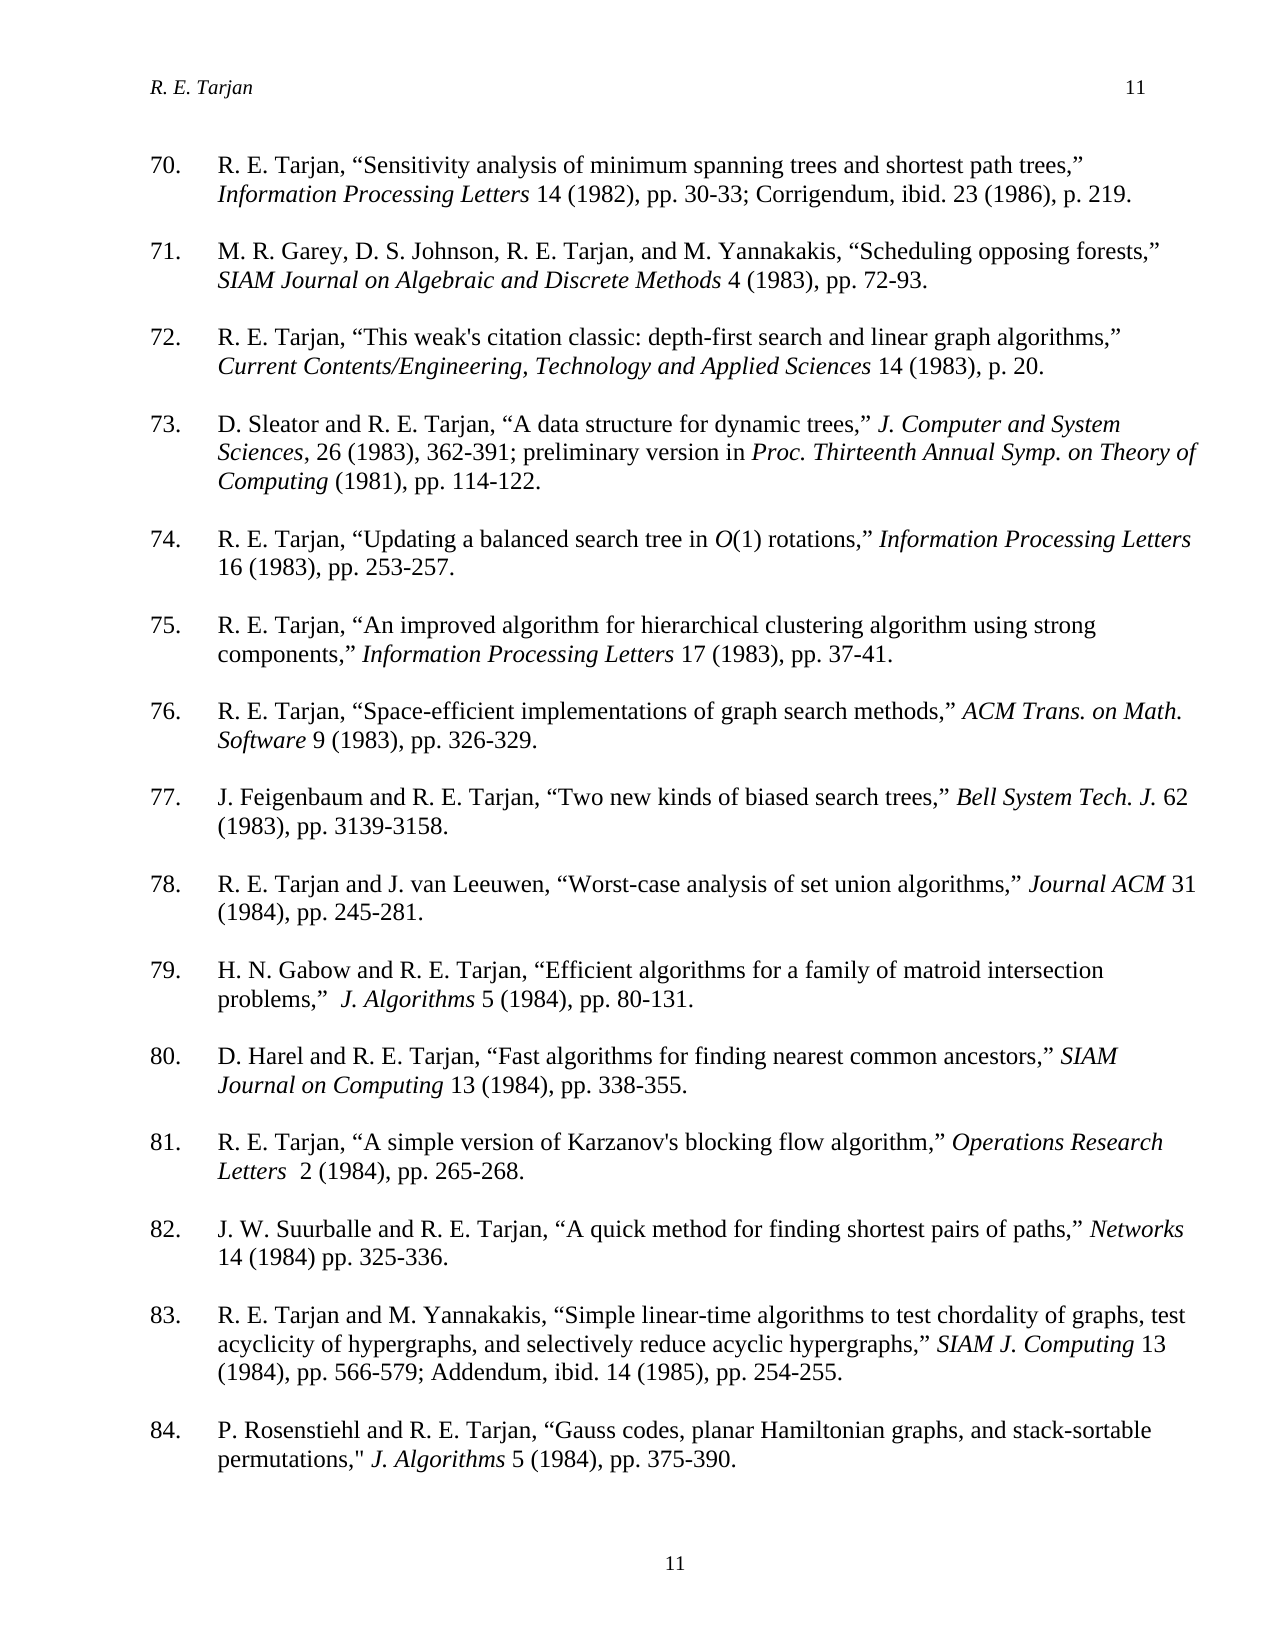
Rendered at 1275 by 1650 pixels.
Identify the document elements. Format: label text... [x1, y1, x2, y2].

list R. E. Tarjan, “Updating a balanced search tree in O(1) rotations,” Information Processing Letters 16 (1983), pp. 253-257. [150, 524, 1200, 581]
list R. E. Tarjan, “An improved algorithm for hierarchical clustering algorithm using strong components,” Information Processing Letters 17 (1983), pp. 37-41. [150, 610, 1200, 667]
list M. R. Garey, D. S. Johnson, R. E. Tarjan, and M. Yannakakis, “Scheduling opposing forests,” SIAM Journal on Algebraic and Discrete Methods 4 (1983), pp. 72-93. [150, 236, 1200, 294]
list R. E. Tarjan and J. van Leeuwen, “Worst-case analysis of set union algorithms,” Journal ACM 31 (1984), pp. 245-281. [150, 869, 1200, 926]
list R. E. Tarjan and M. Yannakakis, “Simple linear-time algorithms to test chordality of graphs, test acyclicity of hypergraphs, and selectively reduce acyclic hypergraphs,” SIAM J. Computing 13 (1984), pp. 566-579; Addendum, ibid. 14 (1985), pp. 254-255. [150, 1300, 1200, 1386]
list J. W. Suurballe and R. E. Tarjan, “A quick method for finding shortest pairs of paths,” Networks 14 (1984) pp. 325-336. [150, 1214, 1200, 1271]
list J. Feigenbaum and R. E. Tarjan, “Two new kinds of biased search trees,” Bell System Tech. J. 62 (1983), pp. 3139-3158. [150, 782, 1200, 840]
list H. N. Gabow and R. E. Tarjan, “Efficient algorithms for a family of matroid intersection problems,” J. Algorithms 5 (1984), pp. 80-131. [150, 955, 1200, 1012]
list R. E. Tarjan, “Sensitivity analysis of minimum spanning trees and shortest path trees,” Information Processing Letters 14 (1982), pp. 30-33; Corrigendum, ibid. 23 (1986), p. 219. [150, 150, 1200, 207]
list D. Sleator and R. E. Tarjan, “A data structure for dynamic trees,” J. Computer and System Sciences, 26 (1983), 362-391; preliminary version in Proc. Thirteenth Annual Symp. on Theory of Computing (1981), pp. 114-122. [150, 409, 1200, 495]
list P. Rosenstiehl and R. E. Tarjan, “Gauss codes, planar Hamiltonian graphs, and stack-sortable permutations," J. Algorithms 5 (1984), pp. 375-390. [150, 1415, 1200, 1472]
list R. E. Tarjan, “This weak's citation classic: depth-first search and linear graph algorithms,” Current Contents/Engineering, Technology and Applied Sciences 14 (1983), p. 20. [150, 322, 1200, 380]
list R. E. Tarjan, “Space-efficient implementations of graph search methods,” ACM Trans. on Math. Software 9 (1983), pp. 326-329. [150, 696, 1200, 754]
list R. E. Tarjan, “A simple version of Karzanov's blocking flow algorithm,” Operations Research Letters 2 (1984), pp. 265-268. [150, 1127, 1200, 1185]
list D. Harel and R. E. Tarjan, “Fast algorithms for finding nearest common ancestors,” SIAM Journal on Computing 13 (1984), pp. 338-355. [150, 1041, 1200, 1099]
